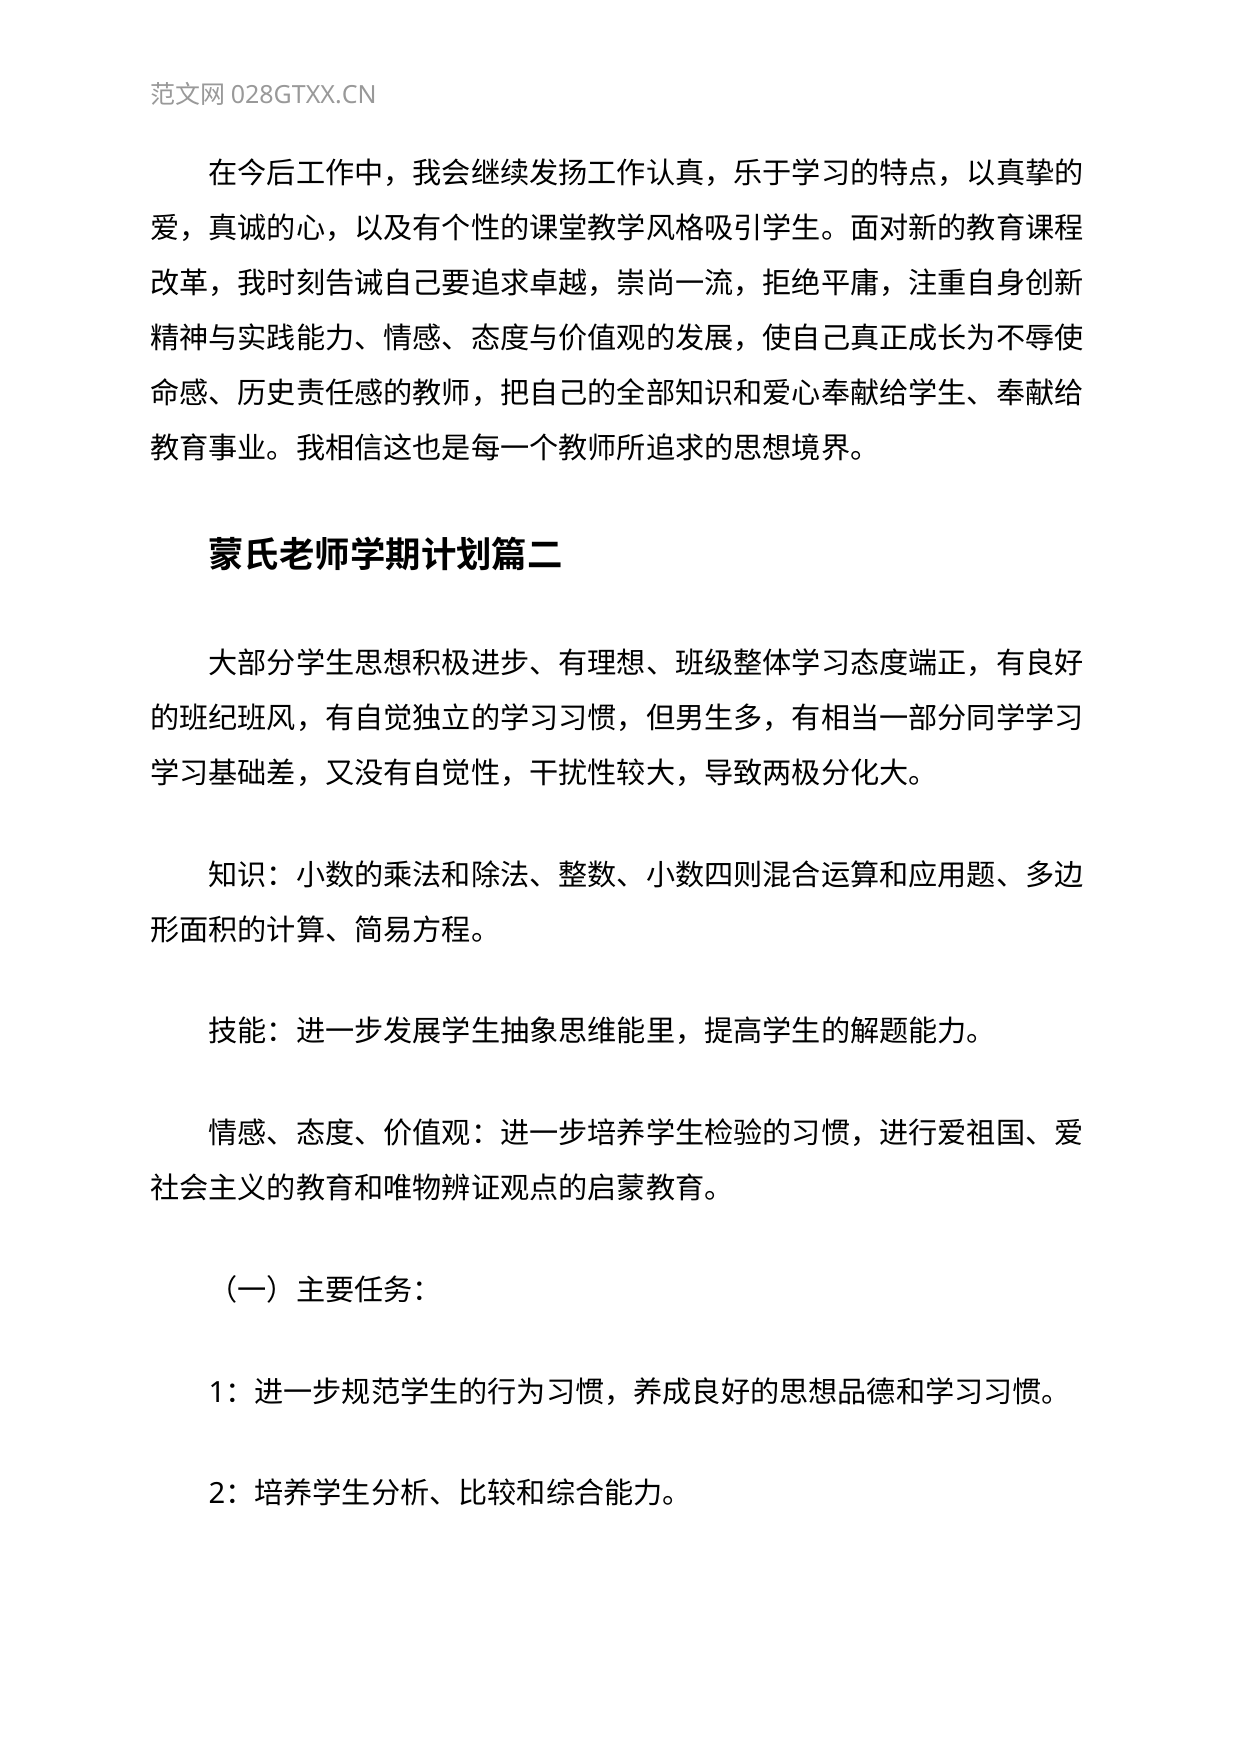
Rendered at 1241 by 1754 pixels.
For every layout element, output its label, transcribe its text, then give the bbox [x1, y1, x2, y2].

text 在今后工作中，我会继续发扬工作认真，乐于学习的特点，以真挚的爱，真诚的心，以及有个性的课堂教学风格吸引学生。面对新的教育课程改革，我时刻告诫自己要追求卓越，崇尚一流，拒绝平庸，注重自身创新精神与实践能力、情感、态度与价值观的发展，使自己真正成长为不辱使命感、历史责任感的教师，把自己的全部知识和爱心奉献给学生、奉献给教育事业。我相信这也是每一个教师所追求的思想境界。 [150, 150, 1090, 467]
text 2：培养学生分析、比较和综合能力。 [150, 1470, 1090, 1512]
text 知识：小数的乘法和除法、整数、小数四则混合运算和应用题、多边形面积的计算、简易方程。 [150, 851, 1090, 948]
text 1：进一步规范学生的行为习惯，养成良好的思想品德和学习习惯。 [150, 1368, 1090, 1411]
text 大部分学生思想积极进步、有理想、班级整体学习态度端正，有良好的班纪班风，有自觉独立的学习习惯，但男生多，有相当一部分同学学习学习基础差，又没有自觉性，干扰性较大，导致两极分化大。 [150, 640, 1090, 792]
text 技能：进一步发展学生抽象思维能里，提高学生的解题能力。 [150, 1008, 1090, 1050]
text （一）主要任务： [150, 1266, 1090, 1309]
text 蒙氏老师学期计划篇二 [150, 526, 1090, 577]
text 情感、态度、价值观：进一步培养学生检验的习惯，进行爱祖国、爱社会主义的教育和唯物辨证观点的启蒙教育。 [150, 1110, 1090, 1207]
